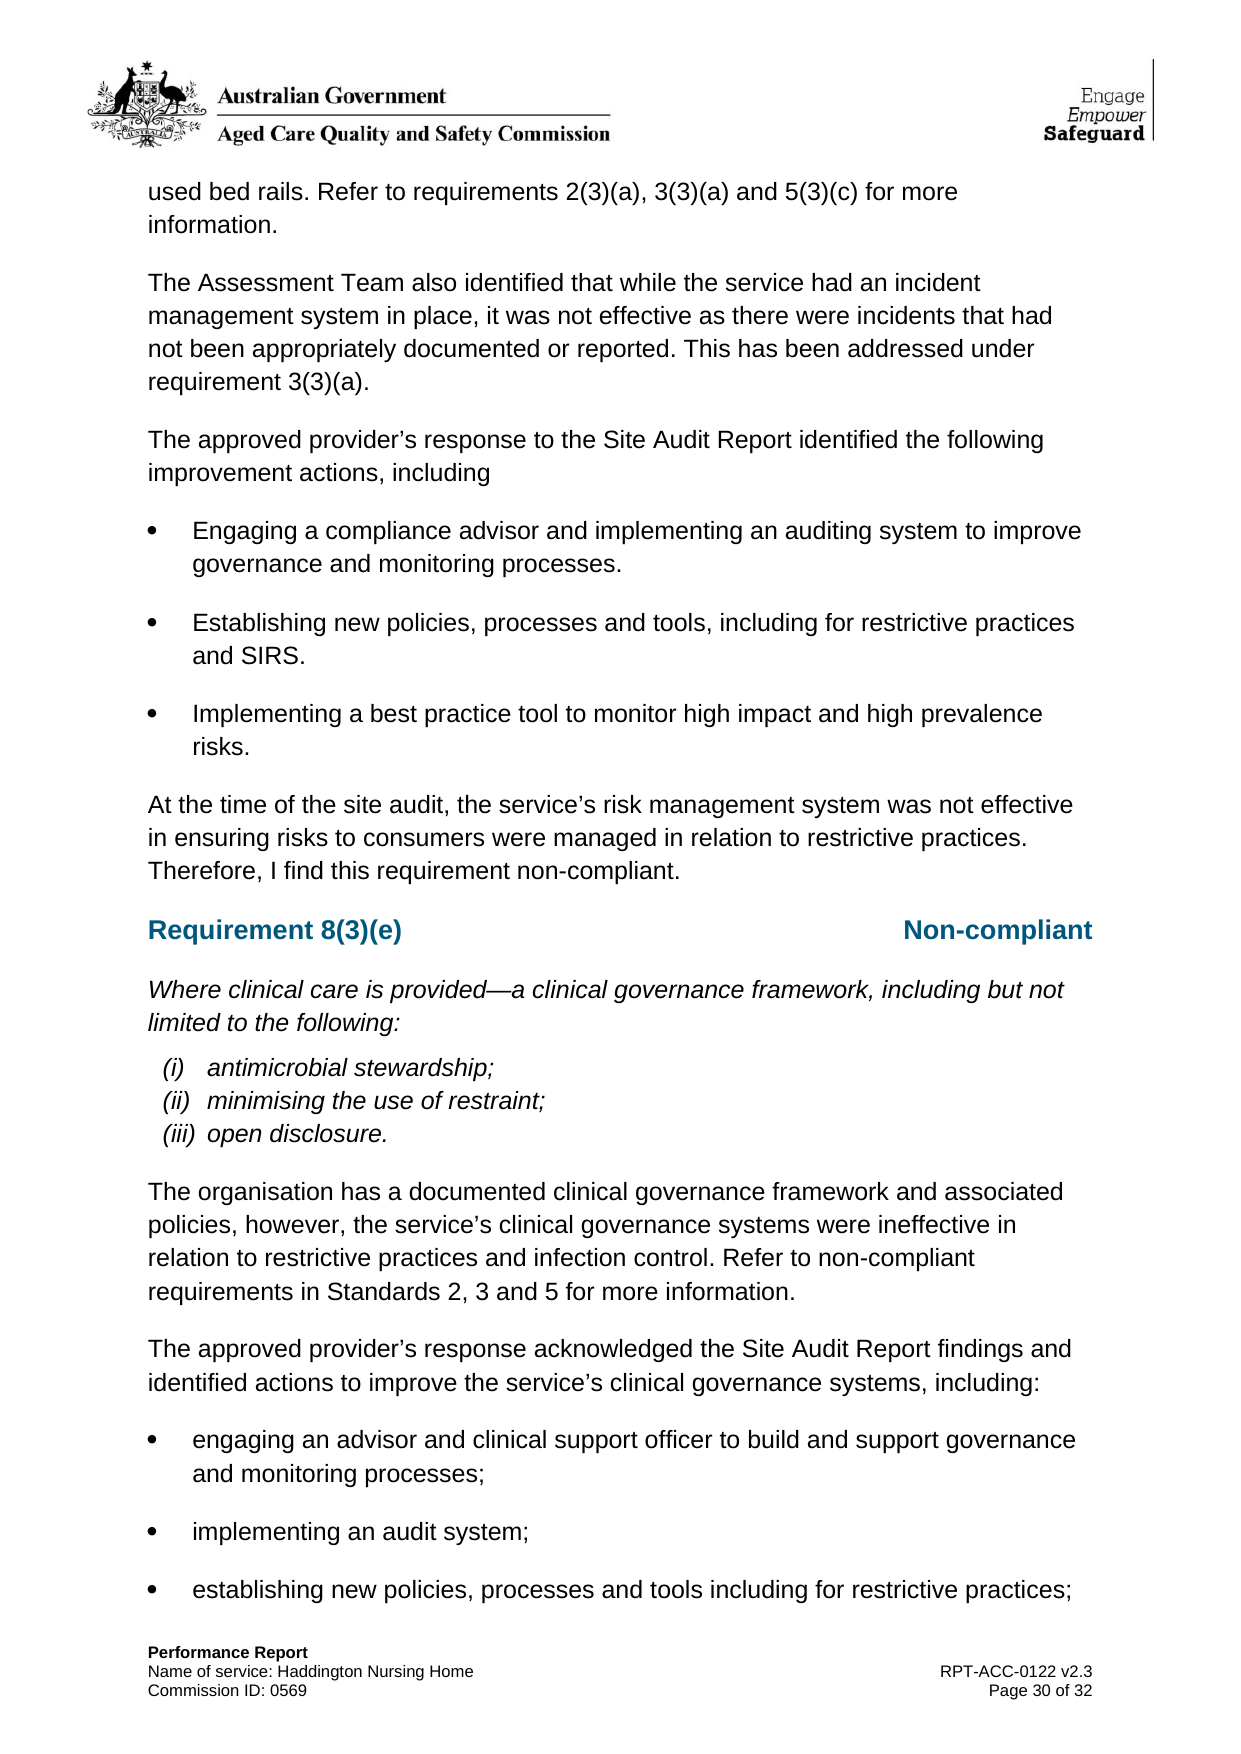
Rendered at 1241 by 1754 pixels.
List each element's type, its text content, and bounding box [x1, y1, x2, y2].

list open disclosure. [162, 1119, 1092, 1148]
text At the time of the site audit, the service’s risk management system was not effective in ensuring risks to consumers were managed in relation to restrictive practices. Therefore, I find this requirement non-compliant. [148, 790, 1092, 884]
list minimising the use of restraint; [162, 1086, 1092, 1115]
list Engaging a compliance advisor and implementing an auditing system to improve governance and monitoring processes. [148, 516, 1092, 578]
text The Assessment Team also identified that while the service had an incident management system in place, it was not effective as there were incidents that had not been appropriately documented or reported. This has been addressed under requirement 3(3)(a). [148, 268, 1092, 396]
list implementing an audit system; [148, 1517, 1092, 1546]
text The approved provider’s response to the Site Audit Report identified the following improvement actions, including [148, 425, 1092, 487]
list establishing new policies, processes and tools including for restrictive practices; [148, 1575, 1092, 1604]
list Implementing a best practice tool to monitor high impact and high prevalence risks. [148, 699, 1092, 761]
list antimicrobial stewardship; [162, 1053, 1092, 1082]
subtitle Requirement 8(3)(e) Non-compliant [148, 914, 1092, 945]
picture [1, 0, 1241, 169]
text Where clinical care is provided—a clinical governance framework, including but not limited to the following: [148, 975, 1092, 1037]
list Establishing new policies, processes and tools, including for restrictive practices and SIRS. [148, 607, 1092, 669]
text The organisation has a documented clinical governance framework and associated policies, however, the service’s clinical governance systems were ineffective in relation to restrictive practices and infection control. Refer to non-compliant requirements in Standards 2, 3 and 5 for more information. [148, 1177, 1092, 1305]
text The approved provider’s response acknowledged the Site Audit Report findings and identified actions to improve the service’s clinical governance systems, including: [148, 1334, 1092, 1396]
list engaging an advisor and clinical support officer to build and support governance and monitoring processes; [148, 1426, 1092, 1487]
